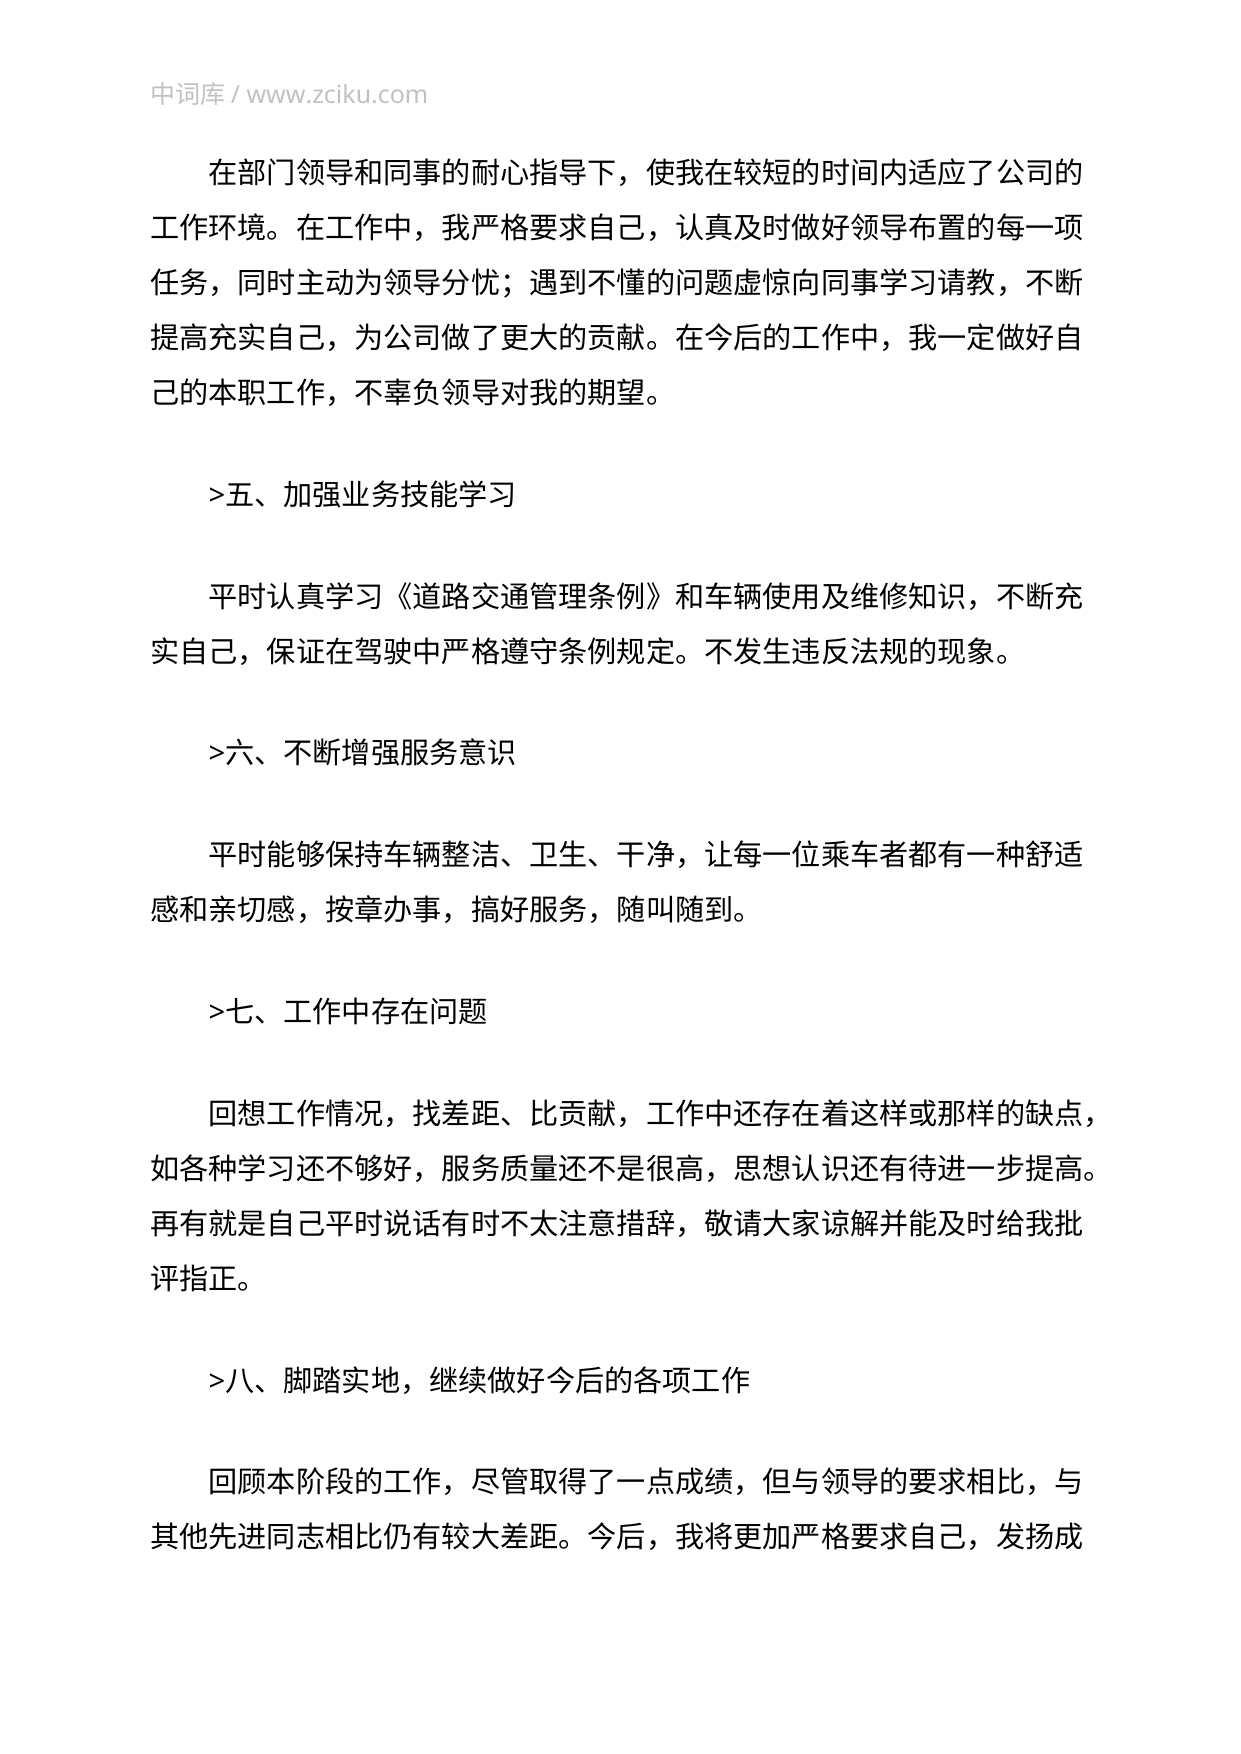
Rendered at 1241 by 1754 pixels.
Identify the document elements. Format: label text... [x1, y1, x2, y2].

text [150, 1459, 1090, 1556]
text 平时认真学习《道路交通管理条例》和车辆使用及维修知识，不断充实自己，保证在驾驶中严格遵守条例规定。不发生违反法规的现象。 [150, 573, 1090, 671]
text >八、脚踏实地，继续做好今后的各项工作 [150, 1357, 1090, 1399]
text >六、不断增强服务意识 [150, 730, 1090, 772]
text 在部门领导和同事的耐心指导下，使我在较短的时间内适应了公司的工作环境。在工作中，我严格要求自己，认真及时做好领导布置的每一项任务，同时主动为领导分忧；遇到不懂的问题虚惊向同事学习请教，不断提高充实自己，为公司做了更大的贡献。在今后的工作中，我一定做好自己的本职工作，不辜负领导对我的期望。 [150, 150, 1090, 412]
text >七、工作中存在问题 [150, 989, 1090, 1031]
text 回想工作情况，找差距、比贡献，工作中还存在着这样或那样的缺点，如各种学习还不够好，服务质量还不是很高，思想认识还有待进一步提高。再有就是自己平时说话有时不太注意措辞，敬请大家谅解并能及时给我批评指正。 [150, 1091, 1090, 1298]
text >五、加强业务技能学习 [150, 471, 1090, 514]
text 平时能够保持车辆整洁、卫生、干净，让每一位乘车者都有一种舒适感和亲切感，按章办事，搞好服务，随叫随到。 [150, 832, 1090, 929]
